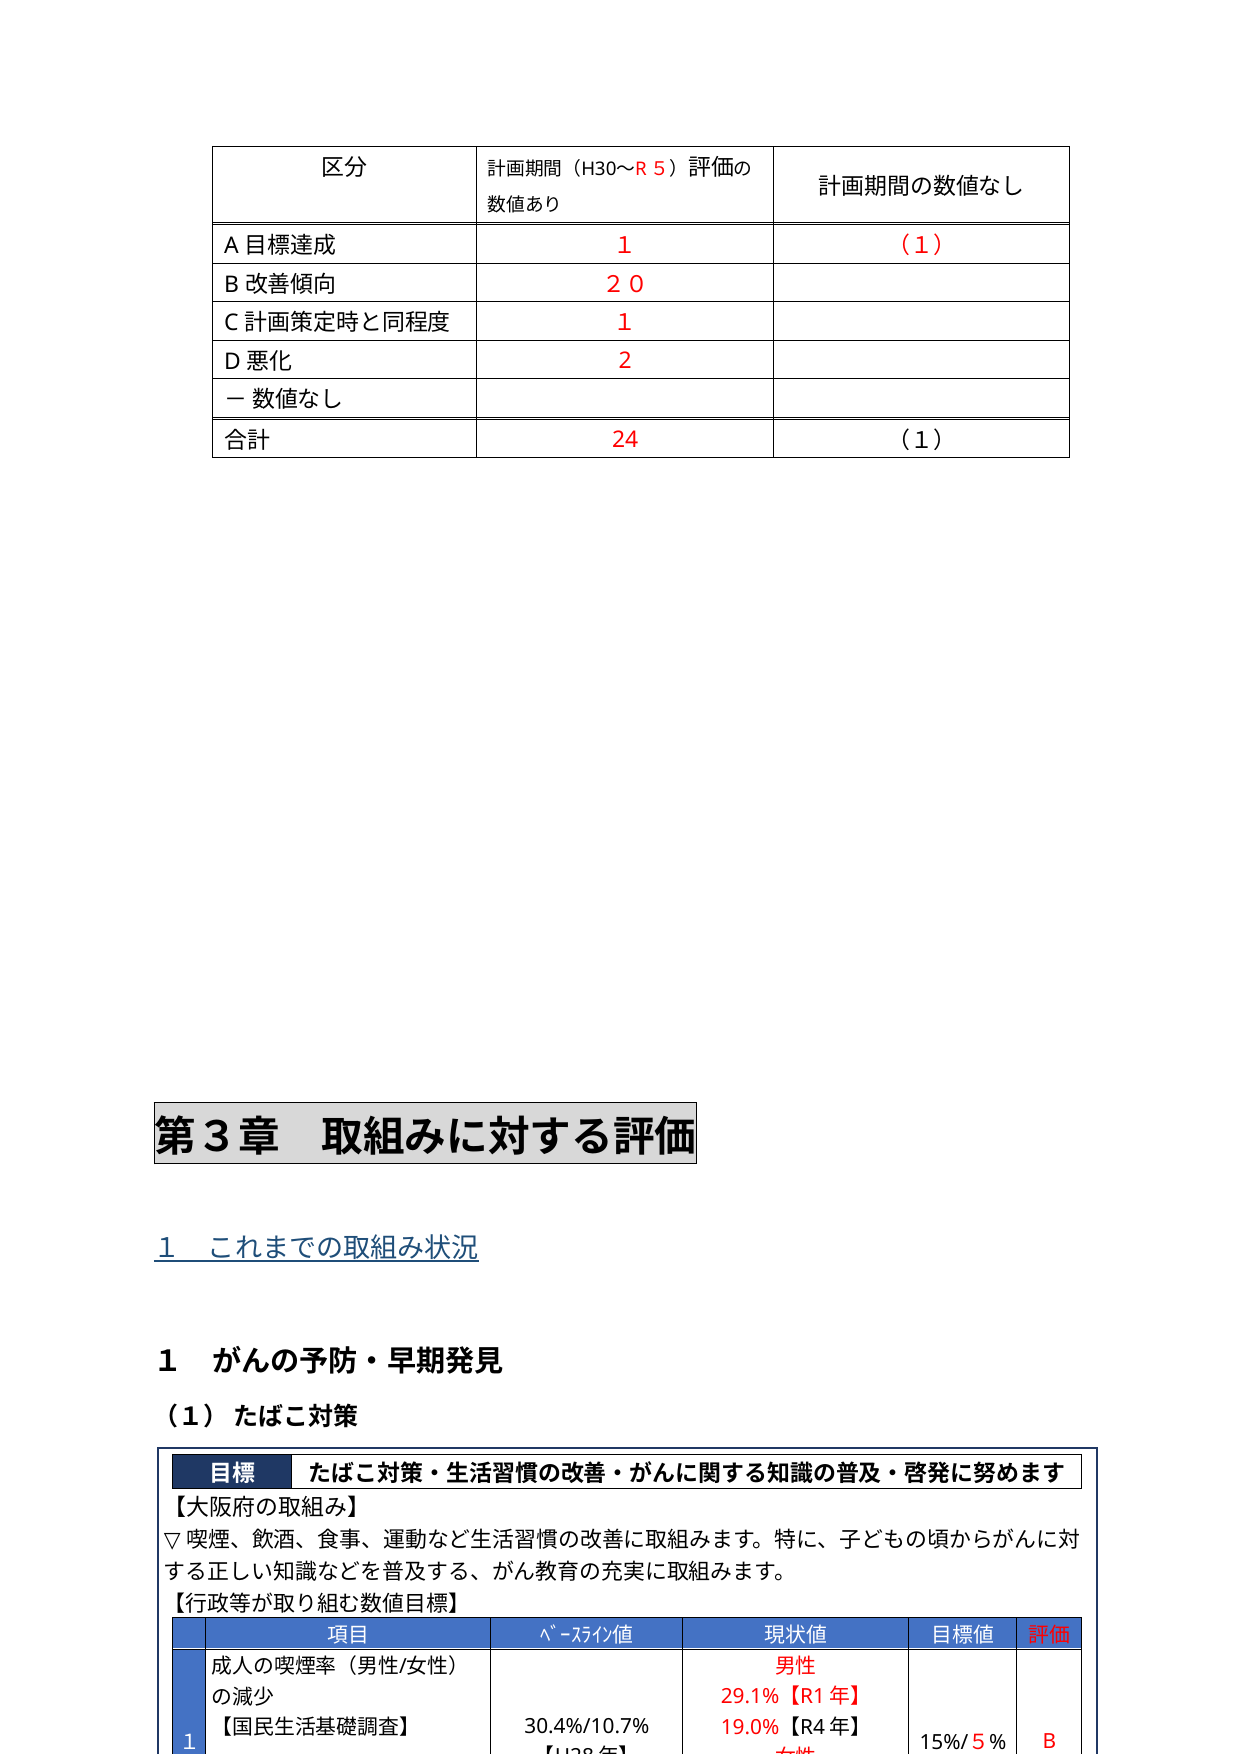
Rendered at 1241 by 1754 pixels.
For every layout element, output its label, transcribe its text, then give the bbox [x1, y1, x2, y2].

table_header 計画期間の数値なし [774, 147, 1069, 222]
table_cell － 数値なし [213, 379, 476, 417]
table_cell B 改善傾向 [213, 264, 476, 301]
table_cell A 目標達成 [213, 225, 476, 262]
table_cell [477, 379, 773, 417]
table_cell D 悪化 [213, 341, 476, 378]
table_cell [774, 379, 1069, 417]
table_cell [774, 341, 1069, 378]
subtitle 第３章 取組みに対する評価 [153, 1096, 1098, 1171]
table_cell （１） [774, 225, 1069, 262]
table_cell 24 [477, 420, 773, 457]
table_cell [774, 264, 1069, 301]
subtitle １ これまでの取組み状況 [153, 1208, 1098, 1283]
table_cell C 計画策定時と同程度 [213, 302, 476, 339]
table_cell １ [477, 225, 773, 262]
list たばこ対策 [153, 1396, 1098, 1433]
table_cell ２０ [477, 264, 773, 301]
table_cell １ [477, 302, 773, 339]
table_cell [774, 302, 1069, 339]
table_cell （１） [774, 420, 1069, 457]
table_cell 合計 [213, 420, 476, 457]
table_header 区分 [213, 147, 476, 222]
text １ がんの予防・早期発見 [153, 1321, 1098, 1396]
table_cell 2 [477, 341, 773, 378]
table_header 計画期間（H30～R５）評価の数値あり [477, 147, 773, 222]
